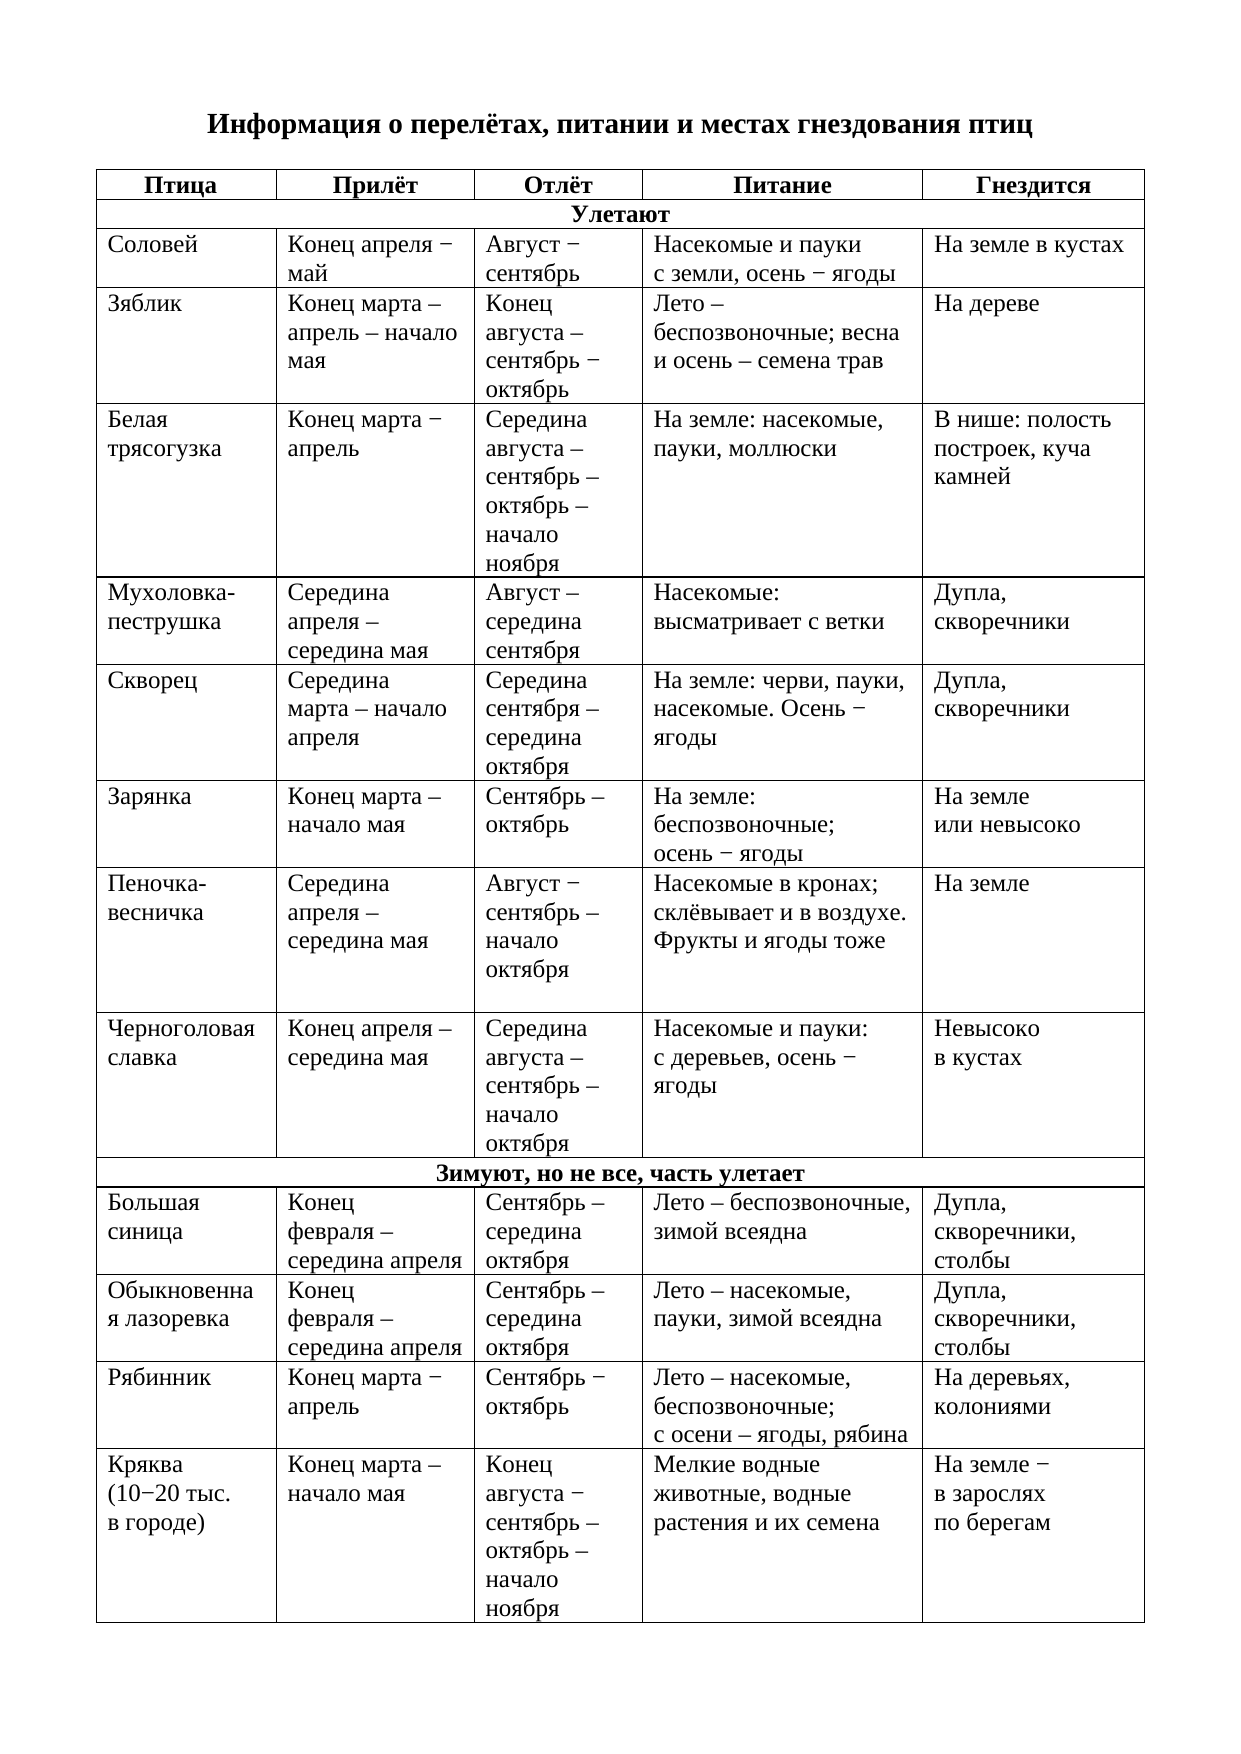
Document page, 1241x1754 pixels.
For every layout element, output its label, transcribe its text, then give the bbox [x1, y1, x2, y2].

table_cell Лето – беспозвоночные, зимой всеядна [643, 1188, 922, 1274]
table_cell Сентябрь – середина октября [475, 1275, 642, 1361]
table_cell Конец марта – апрель – начало мая [277, 288, 474, 403]
table_cell Август − сентябрь [475, 229, 642, 287]
table_cell Соловей [97, 229, 276, 287]
table_cell Лето – насекомые, беспозвоночные; с осени – ягоды, рябина [643, 1362, 922, 1448]
table_cell Середина апреля – середина мая [277, 868, 474, 1012]
table_header Прилёт [277, 170, 474, 198]
table_cell Конец марта – начало мая [277, 781, 474, 867]
table_cell Мухоловка-пеструшка [97, 578, 276, 664]
table_cell Конец апреля − май [277, 229, 474, 287]
table_cell Мелкие водные животные, водные растения и их семена [643, 1449, 922, 1622]
table_cell Зарянка [97, 781, 276, 867]
table_cell Середина сентября – середина октября [475, 665, 642, 780]
table_cell Конец марта − апрель [277, 404, 474, 576]
table_cell Конец апреля – середина мая [277, 1013, 474, 1157]
table_cell Дупла, скворечники, столбы [923, 1188, 1144, 1274]
table_cell Середина апреля – середина мая [277, 578, 474, 664]
table_cell Конец августа − сентябрь – октябрь – начало ноября [475, 1449, 642, 1622]
table_cell Дупла, скворечники [923, 665, 1144, 780]
table_cell На земле: беспозвоночные; осень − ягоды [643, 781, 922, 867]
table_cell Пеночка-весничка [97, 868, 276, 1012]
table_cell Улетают [97, 200, 1144, 228]
table_cell Лето – насекомые, пауки, зимой всеядна [643, 1275, 922, 1361]
table_cell В нише: полость построек, куча камней [923, 404, 1144, 576]
table_header Отлёт [475, 170, 642, 198]
table_cell Конец августа – сентябрь − октябрь [475, 288, 642, 403]
table_cell Дупла, скворечники [923, 578, 1144, 664]
table_cell Большая синица [97, 1188, 276, 1274]
table_cell Кряква (10−20 тыс. в городе) [97, 1449, 276, 1622]
table_cell Середина марта – начало апреля [277, 665, 474, 780]
table_cell На земле: насекомые, пауки, моллюски [643, 404, 922, 576]
table_cell Дупла, скворечники, столбы [923, 1275, 1144, 1361]
table_cell Конец марта − апрель [277, 1362, 474, 1448]
table_cell Насекомые и пауки с земли, осень − ягоды [643, 229, 922, 287]
table_header Птица [97, 170, 276, 198]
table_cell На земле: черви, пауки, насекомые. Осень − ягоды [643, 665, 922, 780]
table_cell На земле или невысоко [923, 781, 1144, 867]
table_cell Август – середина сентября [475, 578, 642, 664]
table_cell Обыкновенная лазоревка [97, 1275, 276, 1361]
table_cell Середина августа – сентябрь – октябрь –начало ноября [475, 404, 642, 576]
table_cell Август − сентябрь – начало октября [475, 868, 642, 1012]
table_cell Белая трясогузка [97, 404, 276, 576]
table_cell Рябинник [97, 1362, 276, 1448]
table_cell Конец марта – начало мая [277, 1449, 474, 1622]
table_cell Лето – беспозвоночные; весна и осень – семена трав [643, 288, 922, 403]
table_cell На земле в кустах [923, 229, 1144, 287]
table_cell Сентябрь − октябрь [475, 1362, 642, 1448]
table_cell Насекомые в кронах; склёвывает и в воздухе. Фрукты и ягоды тоже [643, 868, 922, 1012]
table_cell Зяблик [97, 288, 276, 403]
table_cell Сентябрь – октябрь [475, 781, 642, 867]
table_cell Середина августа –сентябрь – начало октября [475, 1013, 642, 1157]
table_cell Конец февраля – середина апреля [277, 1275, 474, 1361]
table_cell Сентябрь – середина октября [475, 1188, 642, 1274]
table_cell На дереве [923, 288, 1144, 403]
table_cell Насекомые: высматривает с ветки [643, 578, 922, 664]
table_cell На деревьях, колониями [923, 1362, 1144, 1448]
table_cell Насекомые и пауки: с деревьев, осень − ягоды [643, 1013, 922, 1157]
table_cell Черноголовая славка [97, 1013, 276, 1157]
table_header Гнездится [923, 170, 1144, 198]
table_header Питание [643, 170, 922, 198]
table_cell На земле [923, 868, 1144, 1012]
table_cell Скворец [97, 665, 276, 780]
table_cell Конец февраля – середина апреля [277, 1188, 474, 1274]
table_cell Невысоко в кустах [923, 1013, 1144, 1157]
table_cell Зимуют, но не все, часть улетает [97, 1158, 1144, 1186]
table_cell На земле − в зарослях по берегам [923, 1449, 1144, 1622]
text Информация о перелётах, питании и местах гнездования птиц [106, 106, 1134, 140]
